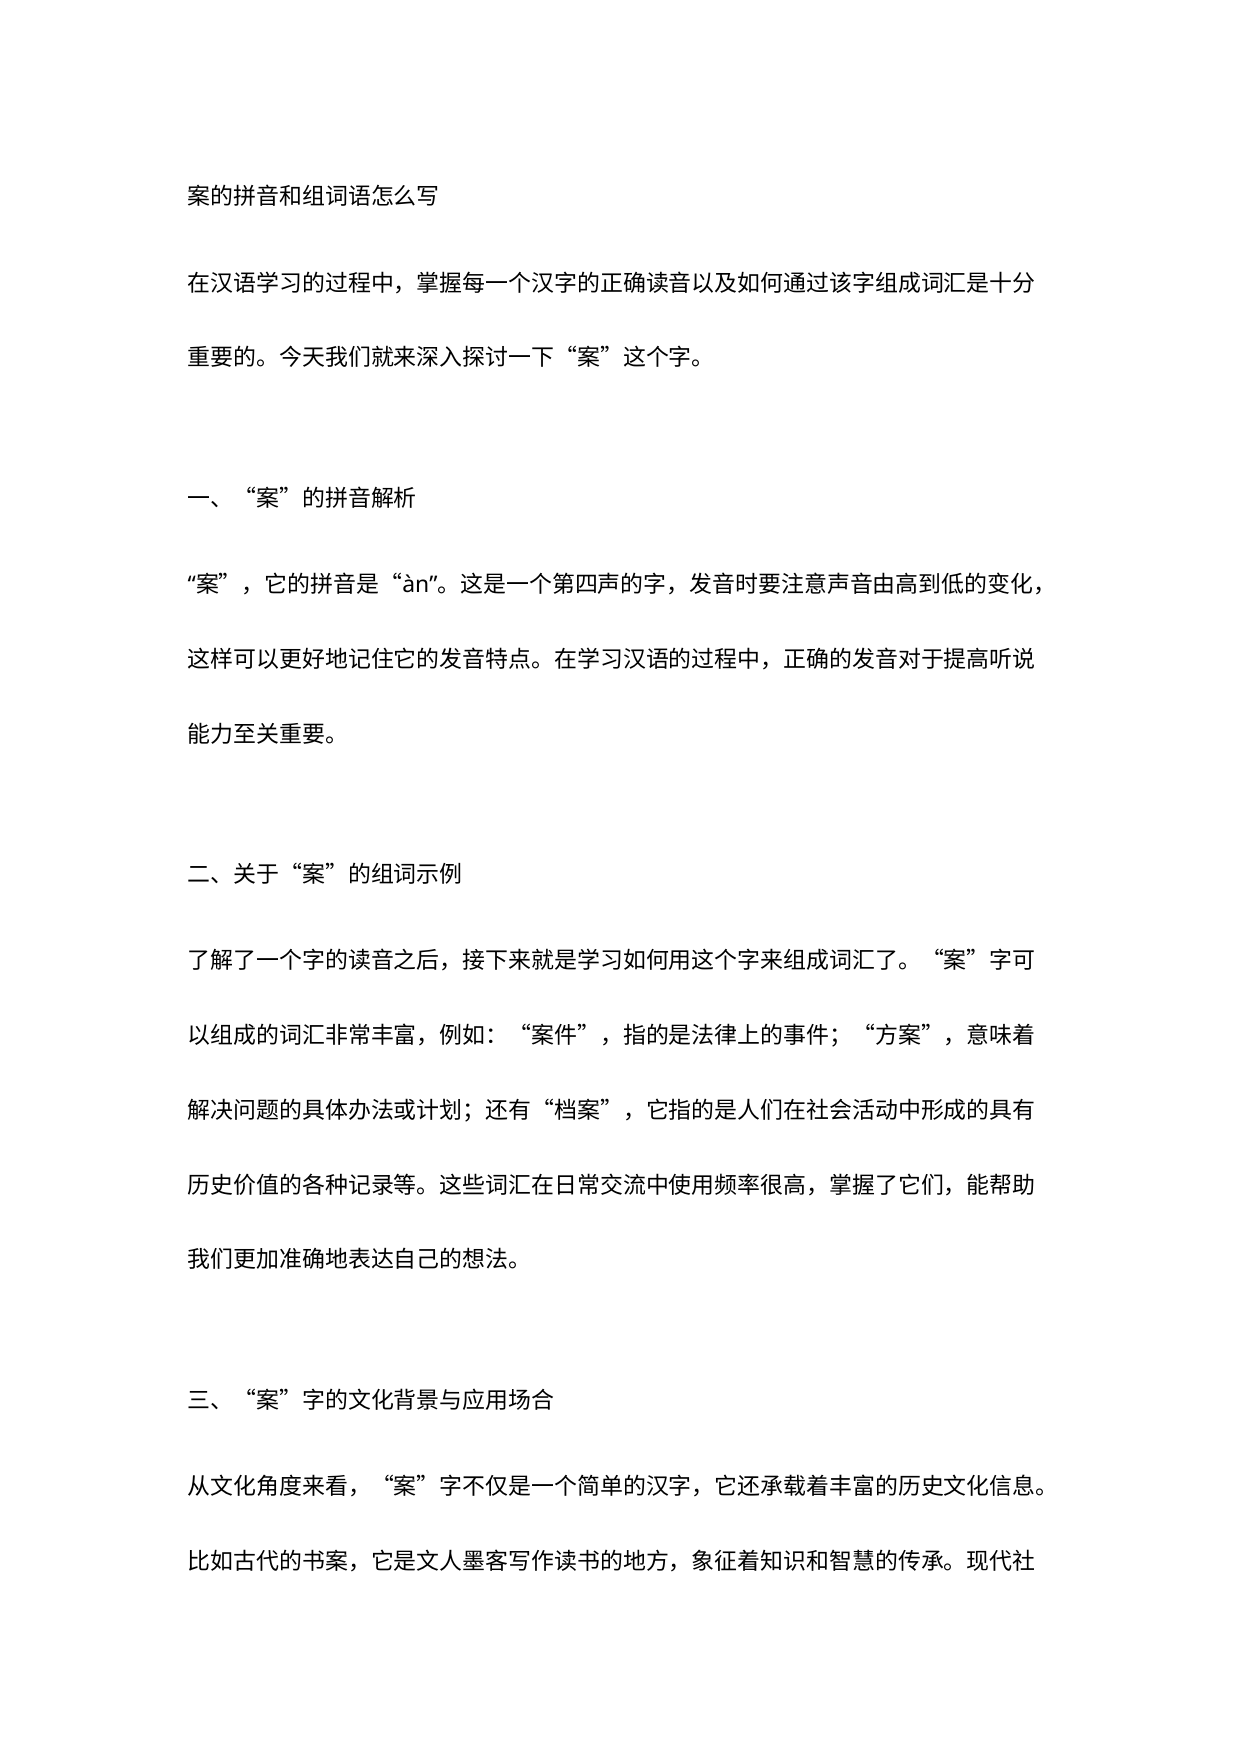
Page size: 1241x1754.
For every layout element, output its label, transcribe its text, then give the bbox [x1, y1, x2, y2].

text 在汉语学习的过程中，掌握每一个汉字的正确读音以及如何通过该字组成词汇是十分重要的。今天我们就来深入探讨一下“案”这个字。 [187, 248, 1053, 388]
text 了解了一个字的读音之后，接下来就是学习如何用这个字来组成词汇了。“案”字可以组成的词汇非常丰富，例如：“案件”，指的是法律上的事件；“方案”，意味着解决问题的具体办法或计划；还有“档案”，它指的是人们在社会活动中形成的具有历史价值的各种记录等。这些词汇在日常交流中使用频率很高，掌握了它们，能帮助我们更加准确地表达自己的想法。 [187, 927, 1053, 1290]
text 一、“案”的拼音解析 [187, 464, 1053, 529]
text 三、“案”字的文化背景与应用场合 [187, 1366, 1053, 1431]
text 案的拼音和组词语怎么写 [187, 162, 1053, 227]
text 二、关于“案”的组词示例 [187, 840, 1053, 905]
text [187, 1452, 1053, 1592]
text “案”，它的拼音是“àn”。这是一个第四声的字，发音时要注意声音由高到低的变化，这样可以更好地记住它的发音特点。在学习汉语的过程中，正确的发音对于提高听说能力至关重要。 [187, 550, 1053, 764]
